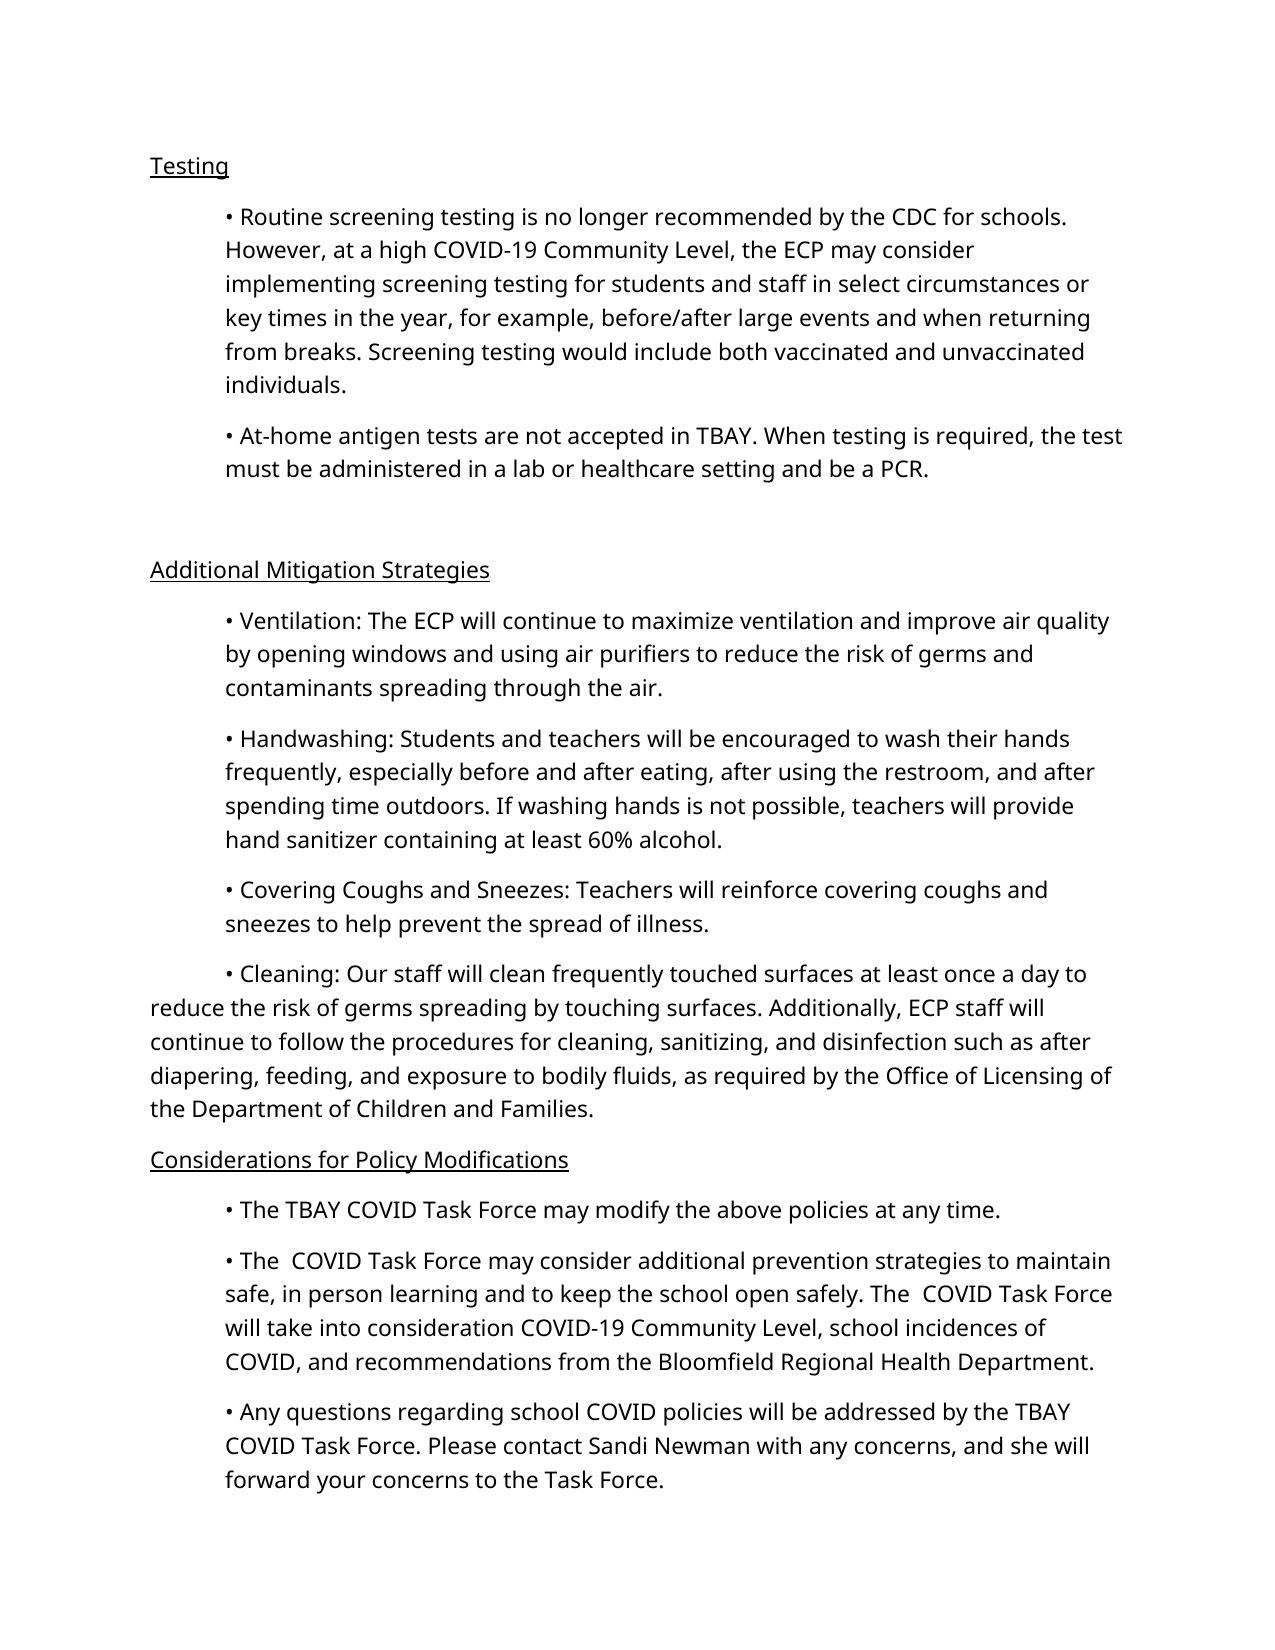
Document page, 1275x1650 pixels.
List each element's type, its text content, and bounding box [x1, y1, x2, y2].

text • Routine screening testing is no longer recommended by the CDC for schools. However, at a high COVID-19 Community Level, the ECP may consider implementing screening testing for students and staff in select circumstances or key times in the year, for example, before/after large events and when returning from breaks. Screening testing would include both vaccinated and unvaccinated individuals. [225, 200, 1125, 400]
text • The COVID Task Force may consider additional prevention strategies to maintain safe, in person learning and to keep the school open safely. The COVID Task Force will take into consideration COVID-19 Community Level, school incidences of COVID, and recommendations from the Bloomfield Regional Health Department. [225, 1244, 1125, 1377]
text • The TBAY COVID Task Force may modify the above policies at any time. [150, 1194, 1125, 1225]
text • Covering Coughs and Sneezes: Teachers will reinforce covering coughs and sneezes to help prevent the spread of illness. [225, 874, 1125, 939]
text Testing [150, 150, 1125, 181]
text • At-home antigen tests are not accepted in TBAY. When testing is required, the test must be administered in a lab or healthcare setting and be a PCR. [225, 419, 1125, 484]
text • Any questions regarding school COVID policies will be addressed by the TBAY COVID Task Force. Please contact Sandi Newman with any concerns, and she will forward your concerns to the Task Force. [225, 1396, 1125, 1495]
text Considerations for Policy Modifications [150, 1144, 1125, 1175]
text • Ventilation: The ECP will continue to maximize ventilation and improve air quality by opening windows and using air purifiers to reduce the risk of germs and contaminants spreading through the air. [225, 604, 1125, 703]
text • Handwashing: Students and teachers will be encouraged to wash their hands frequently, especially before and after eating, after using the restroom, and after spending time outdoors. If washing hands is not possible, teachers will provide hand sanitizer containing at least 60% alcohol. [225, 722, 1125, 855]
text • Cleaning: Our staff will clean frequently touched surfaces at least once a day to reduce the risk of germs spreading by touching surfaces. Additionally, ECP staff will continue to follow the procedures for cleaning, sanitizing, and disinfection such as after diapering, feeding, and exposure to bodily fluids, as required by the Office of Licensing of the Department of Children and Families. [150, 958, 1125, 1124]
text Additional Mitigation Strategies [150, 554, 1125, 585]
